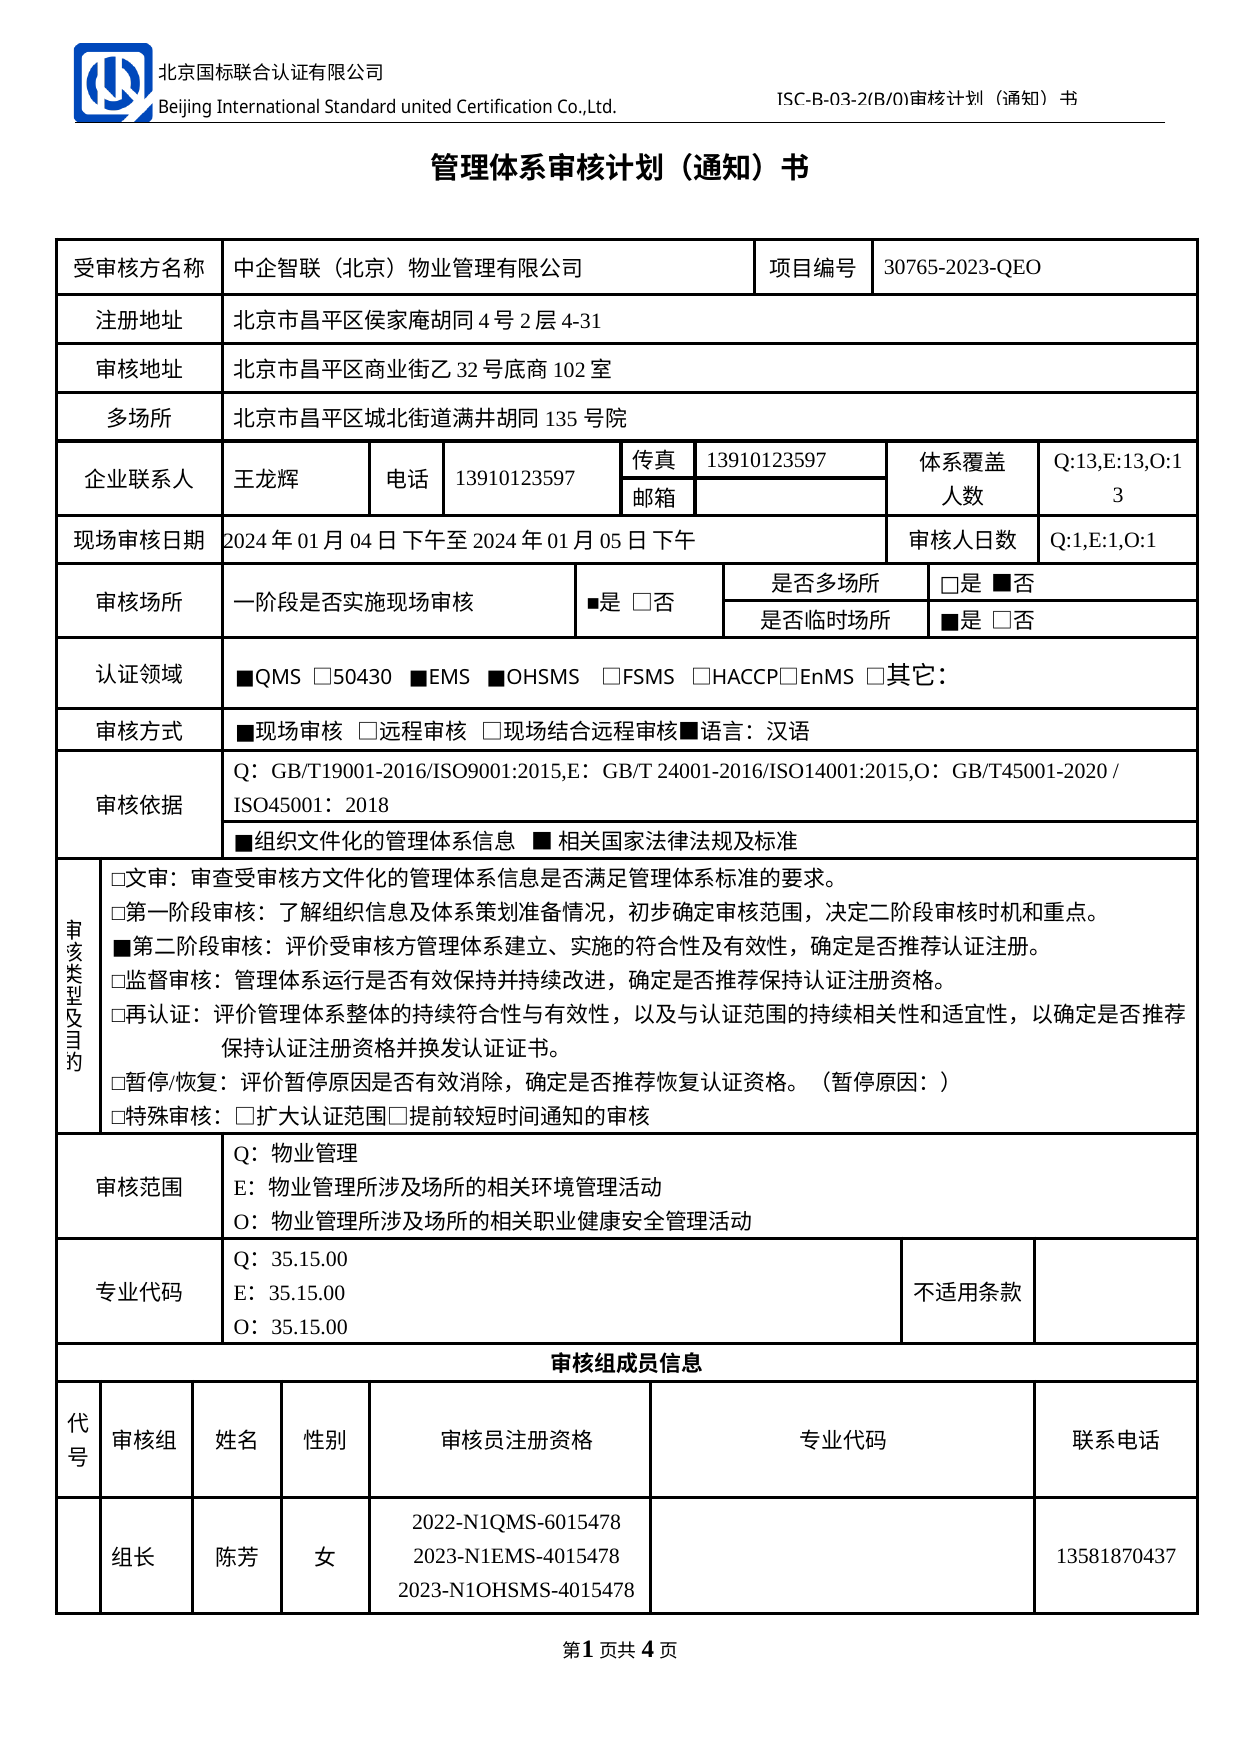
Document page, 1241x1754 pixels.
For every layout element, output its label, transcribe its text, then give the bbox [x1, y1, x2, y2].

table_cell 审核方式 [58, 710, 221, 749]
table_header 受审核方名称 [58, 241, 221, 293]
table_cell 邮箱 [623, 480, 693, 513]
table_cell [652, 1499, 1033, 1612]
table_cell 电话 [371, 443, 442, 513]
table_cell Q：物业管理 E：物业管理所涉及场所的相关环境管理活动 O：物业管理所涉及场所的相关职业健康安全管理活动 [224, 1135, 1196, 1237]
table_cell 组长 [102, 1499, 191, 1612]
table_cell 2024年01月04日 下午至2024年01月05日 下午 [224, 517, 885, 562]
table_cell □是 ■否 [930, 565, 1196, 599]
table_cell 现场审核日期 [58, 517, 221, 562]
table_cell Q:1,E:1,O:1 [1040, 517, 1196, 562]
table_cell 传真 [623, 443, 693, 476]
table_cell 专业代码 [652, 1383, 1033, 1496]
picture [73, 43, 153, 123]
table_cell 13910123597 [445, 443, 619, 513]
table_cell 专业代码 [58, 1240, 221, 1342]
table_cell 姓名 [194, 1383, 280, 1496]
table_cell 不适用条款 [903, 1240, 1033, 1342]
table_cell 审核依据 [58, 752, 221, 857]
table_cell 审核类型及目的 [58, 860, 99, 1132]
table_cell ■组织文件化的管理体系信息 ■ 相关国家法律法规及标准 [224, 823, 1196, 857]
table_cell [1036, 1240, 1196, 1342]
table_cell 北京市昌平区侯家庵胡同4号2层4-31 [224, 296, 1196, 342]
table_header 30765-2023-QEO [874, 241, 1196, 293]
table_cell 审核地址 [58, 345, 221, 391]
table_cell 企业联系人 [58, 443, 221, 513]
table_cell 北京市昌平区商业街乙32号底商102室 [224, 345, 1196, 391]
table_cell 女 [283, 1499, 368, 1612]
table_cell 代号 [58, 1383, 99, 1496]
table_cell ■QMS □50430 ■EMS ■OHSMS □FSMS □HACCP□EnMS □其它： [224, 639, 1196, 707]
table_cell 2022-N1QMS-6015478 2023-N1EMS-4015478 2023-N1OHSMS-4015478 [371, 1499, 649, 1612]
table_cell 是否临时场所 [725, 602, 927, 636]
text 管理体系审核计划（通知）书 [75, 131, 1165, 199]
table_cell 陈芳 [194, 1499, 280, 1612]
table_cell 审核组成员信息 [58, 1345, 1196, 1380]
table_cell 一阶段是否实施现场审核 [224, 565, 574, 636]
table_cell □文审：审查受审核方文件化的管理体系信息是否满足管理体系标准的要求。 □第一阶段审核：了解组织信息及体系策划准备情况，初步确定审核范围，决定二阶段审核时机和重点。 ■第二阶段审核：评价受审核方管理体系建立、实施的符合性及有效性，确定是否推荐认证注册。 □监督审核：管理体系运行是否有效保持并持续改进，确定是否推荐保持认证注册资格。 □再认证：评价管理体系整体的持续符合性与有效性，以及与认证范围的持续相关性和适宜性，以确定是否推荐保持认证注册资格并换发认证证书。 □暂停/恢复：评价暂停原因是否有效消除，确定是否推荐恢复认证资格。（暂停原因：） □特殊审核：□扩大认证范围□提前较短时间通知的审核 [102, 860, 1196, 1132]
table_cell ■是 □否 [577, 565, 722, 636]
table_cell Q：35.15.00 E：35.15.00 O：35.15.00 [224, 1240, 900, 1342]
table_cell 13910123597 [697, 443, 885, 476]
table_cell 13581870437 [1036, 1499, 1196, 1612]
table_cell 性别 [283, 1383, 368, 1496]
table_cell 审核场所 [58, 565, 221, 636]
table_cell 王龙辉 [224, 443, 368, 513]
table_cell 多场所 [58, 394, 221, 439]
table_cell 审核范围 [58, 1135, 221, 1237]
table_cell 审核组 [102, 1383, 191, 1496]
table_cell [58, 1499, 99, 1612]
table_header 项目编号 [756, 241, 871, 293]
table_cell ■是 □否 [930, 602, 1196, 636]
table_cell 认证领域 [58, 639, 221, 707]
table_cell 联系电话 [1036, 1383, 1196, 1496]
table_cell 审核人日数 [888, 517, 1037, 562]
table_cell 是否多场所 [725, 565, 927, 599]
table_cell [697, 480, 885, 513]
table_cell 体系覆盖 人数 [888, 443, 1037, 513]
table_cell ■现场审核 □远程审核 □现场结合远程审核■语言：汉语 [224, 710, 1196, 749]
table_cell Q:13,E:13,O:13 [1040, 443, 1196, 513]
table_cell 审核员注册资格 [371, 1383, 649, 1496]
table_cell 注册地址 [58, 296, 221, 342]
table_cell 北京市昌平区城北街道满井胡同 135 号院 [224, 394, 1196, 439]
table_header 中企智联（北京）物业管理有限公司 [224, 241, 753, 293]
table_cell Q：GB/T19001-2016/ISO9001:2015,E：GB/T 24001-2016/ISO14001:2015,O：GB/T45001-2020 / ISO45001：2018 [224, 752, 1196, 820]
